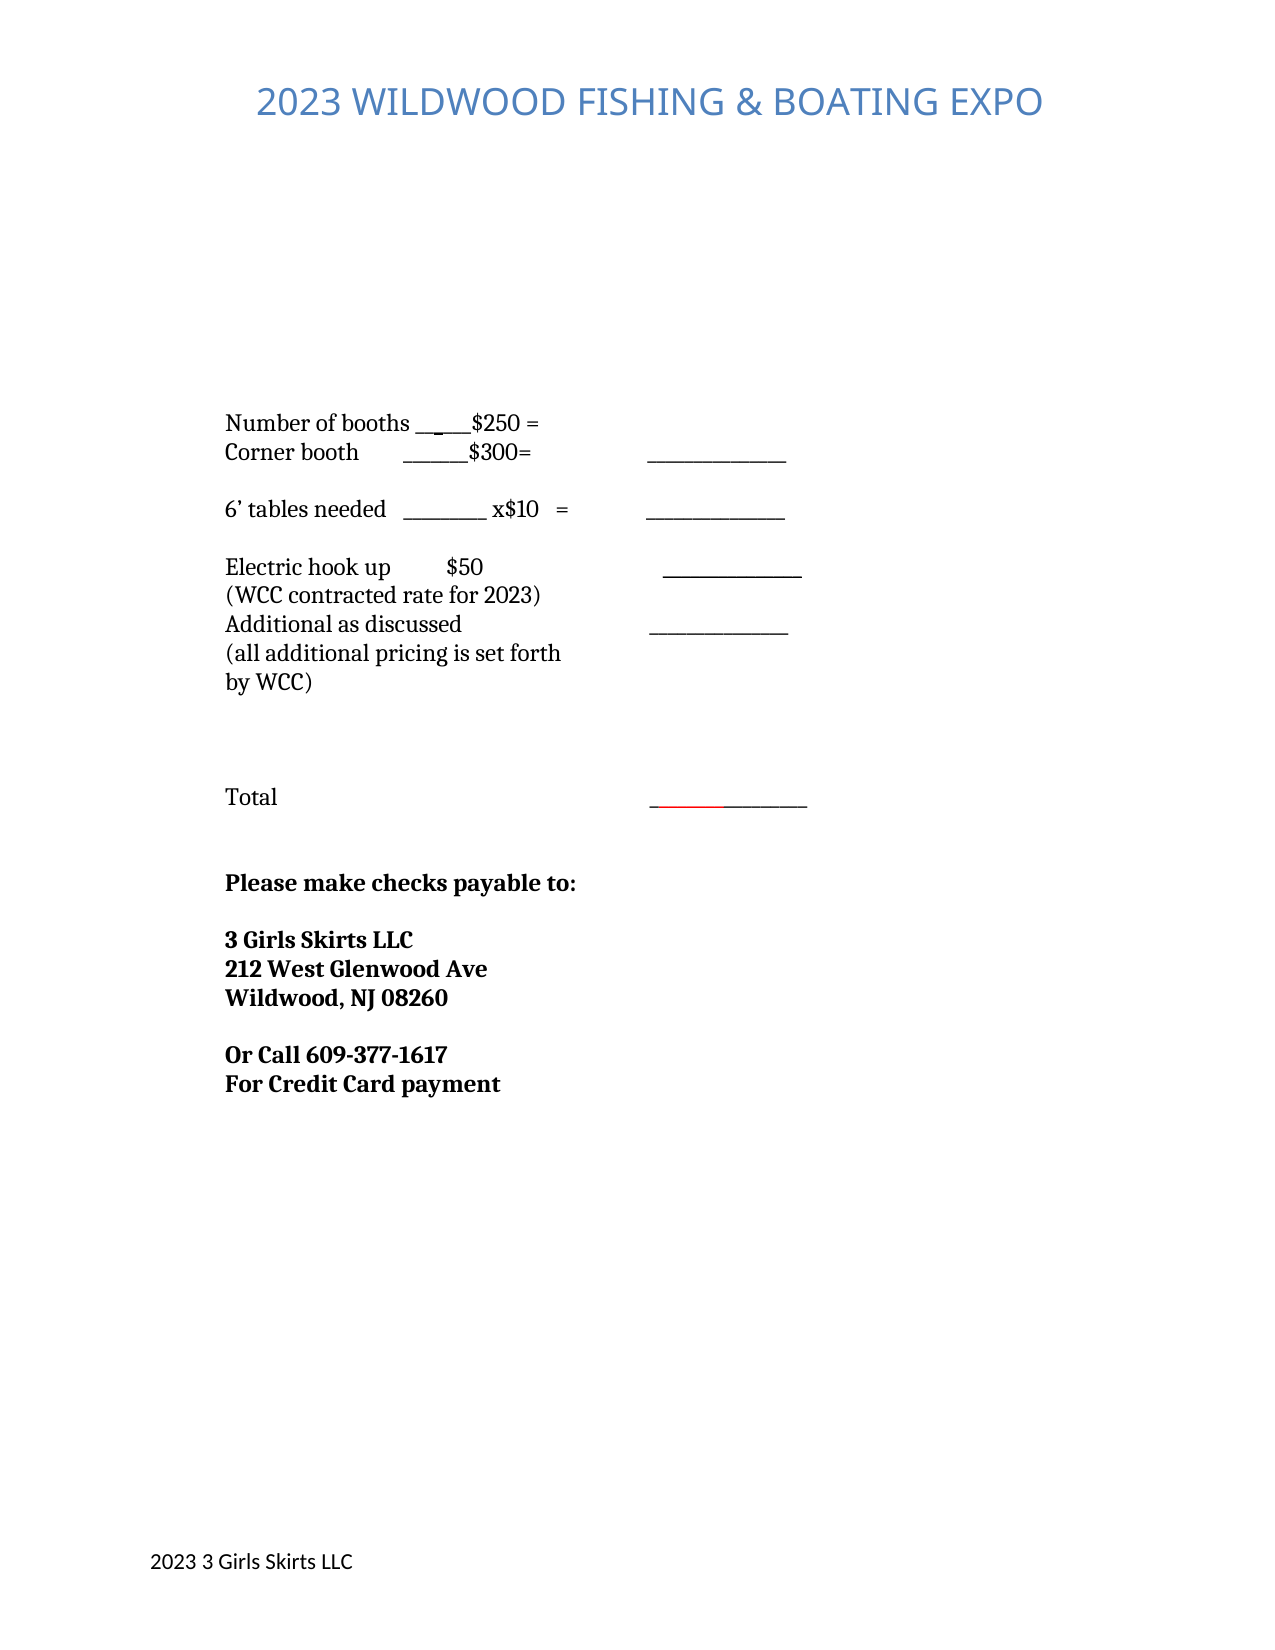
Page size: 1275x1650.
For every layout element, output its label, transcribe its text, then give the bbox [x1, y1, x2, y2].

list Corner booth _______$300= _______________ [225, 437, 1125, 466]
list Electric hook up $50 _______________ [225, 552, 1125, 581]
list (WCC contracted rate for 2023) [225, 581, 1125, 610]
list Number of booths ______$250 = [225, 409, 1125, 437]
list (all additional pricing is set forth [225, 639, 1125, 667]
list 6’ tables needed _________ x$10 = _______________ [225, 495, 1125, 524]
list by WCC) [225, 667, 1125, 696]
list Total _________________ [225, 782, 1125, 811]
list Additional as discussed _______________ [225, 610, 1125, 639]
list Wildwood, NJ 08260 [225, 984, 1125, 1012]
list 3 Girls Skirts LLC [225, 926, 1125, 955]
list Or Call 609-377-1617 [225, 1041, 1125, 1070]
list For Credit Card payment [225, 1070, 1125, 1099]
list 212 West Glenwood Ave [225, 955, 1125, 984]
text Please make checks payable to: [150, 869, 1125, 897]
